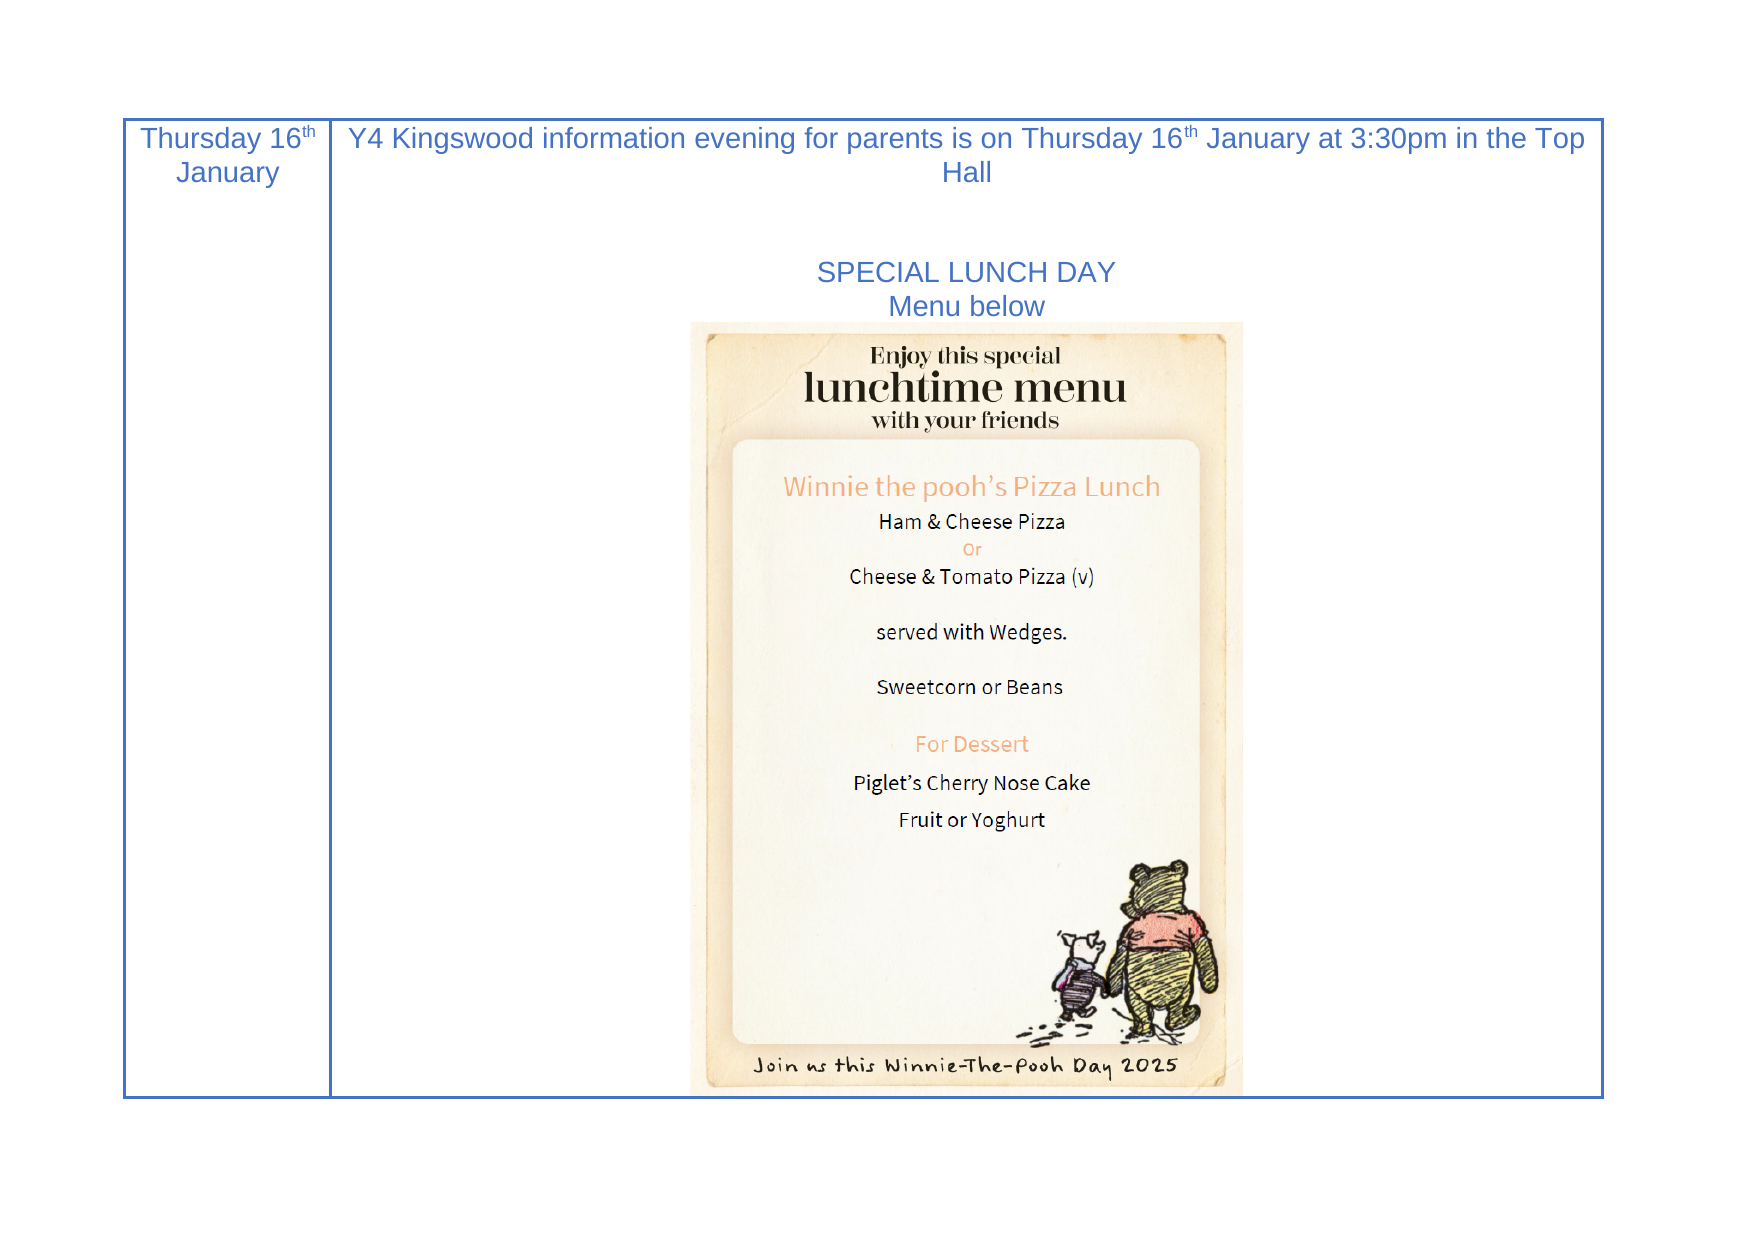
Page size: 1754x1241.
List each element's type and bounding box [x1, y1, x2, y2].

table_cell [332, 121, 1601, 1096]
table_cell [126, 121, 329, 1096]
picture [690, 322, 1243, 1096]
